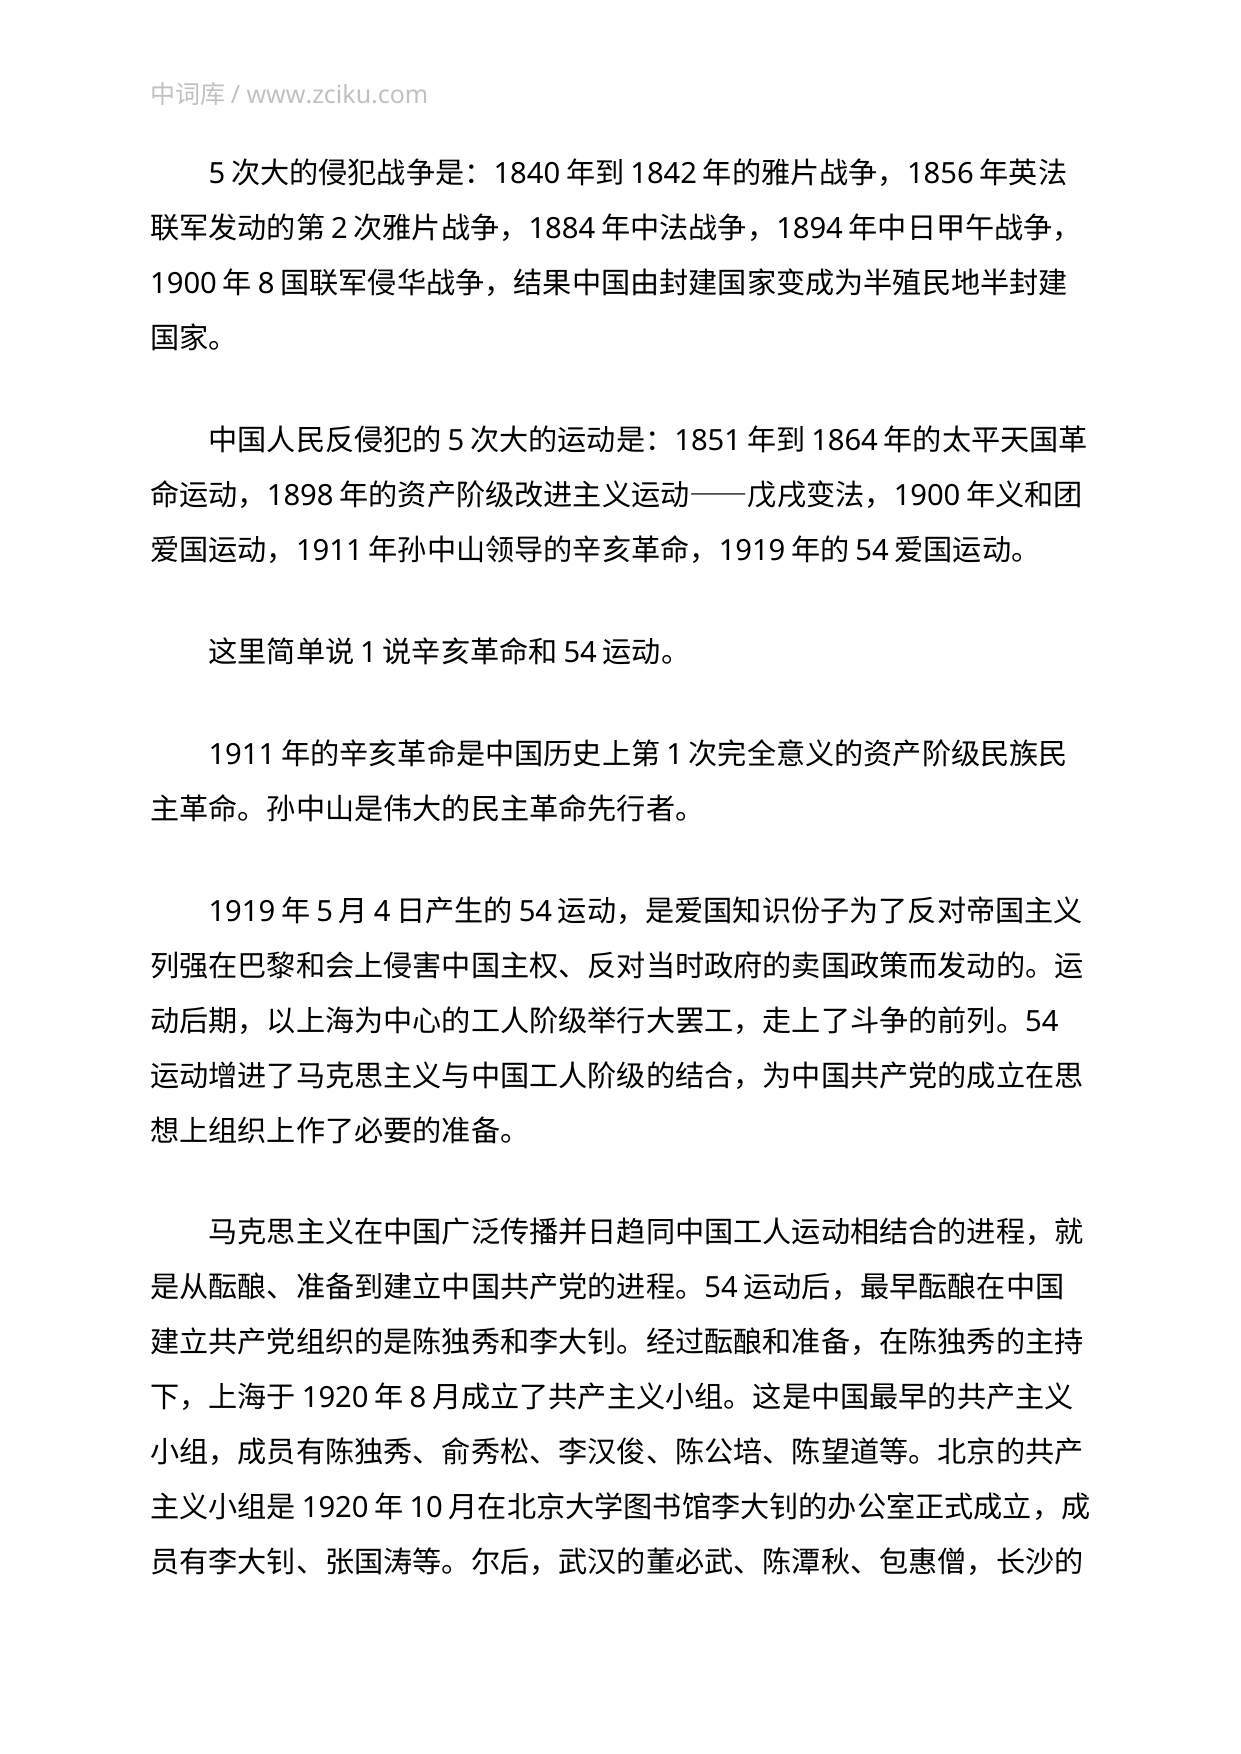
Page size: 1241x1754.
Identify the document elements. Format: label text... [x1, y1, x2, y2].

text 1911年的辛亥革命是中国历史上第1次完全意义的资产阶级民族民主革命。孙中山是伟大的民主革命先行者。 [150, 731, 1090, 828]
text 5次大的侵犯战争是：1840年到1842年的雅片战争，1856年英法联军发动的第2次雅片战争，1884年中法战争，1894年中日甲午战争，1900年8国联军侵华战争，结果中国由封建国家变成为半殖民地半封建国家。 [150, 150, 1090, 357]
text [150, 1209, 1090, 1581]
text 这里简单说1说辛亥革命和54运动。 [150, 629, 1090, 671]
text 中国人民反侵犯的5次大的运动是：1851年到1864年的太平天国革命运动，1898年的资产阶级改进主义运动——戊戌变法，1900年义和团爱国运动，1911年孙中山领导的辛亥革命，1919年的54爱国运动。 [150, 417, 1090, 569]
text 1919年5月4日产生的54运动，是爱国知识份子为了反对帝国主义列强在巴黎和会上侵害中国主权、反对当时政府的卖国政策而发动的。运动后期，以上海为中心的工人阶级举行大罢工，走上了斗争的前列。54运动增进了马克思主义与中国工人阶级的结合，为中国共产党的成立在思想上组织上作了必要的准备。 [150, 887, 1090, 1149]
